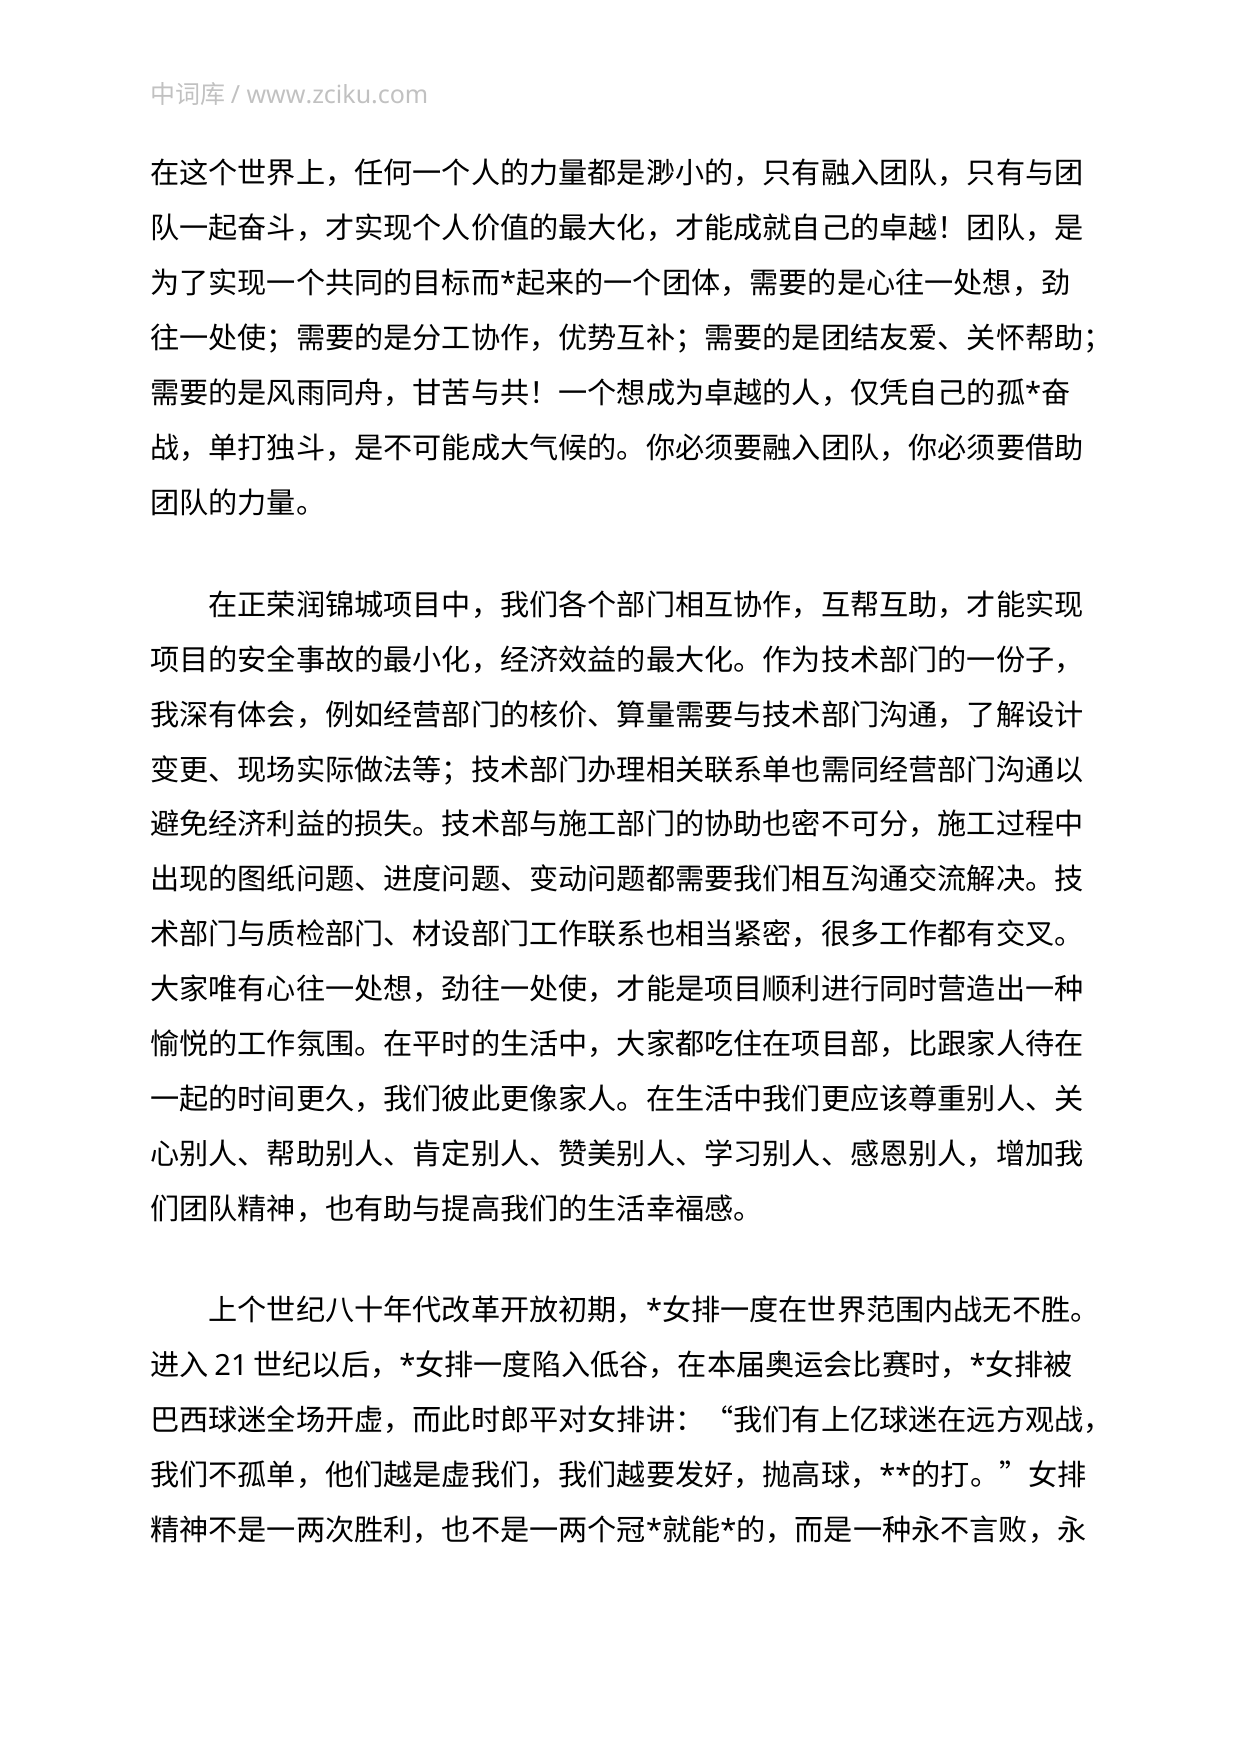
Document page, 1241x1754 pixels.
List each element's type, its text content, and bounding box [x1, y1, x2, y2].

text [150, 150, 1090, 522]
text 在正荣润锦城项目中，我们各个部门相互协作，互帮互助，才能实现项目的安全事故的最小化，经济效益的最大化。作为技术部门的一份子，我深有体会，例如经营部门的核价、算量需要与技术部门沟通，了解设计变更、现场实际做法等；技术部门办理相关联系单也需同经营部门沟通以避免经济利益的损失。技术部与施工部门的协助也密不可分，施工过程中出现的图纸问题、进度问题、变动问题都需要我们相互沟通交流解决。技术部门与质检部门、材设部门工作联系也相当紧密，很多工作都有交叉。大家唯有心往一处想，劲往一处使，才能是项目顺利进行同时营造出一种愉悦的工作氛围。在平时的生活中，大家都吃住在项目部，比跟家人待在一起的时间更久，我们彼此更像家人。在生活中我们更应该尊重别人、关心别人、帮助别人、肯定别人、赞美别人、学习别人、感恩别人，增加我们团队精神，也有助与提高我们的生活幸福感。 [150, 581, 1090, 1227]
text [150, 1287, 1090, 1549]
